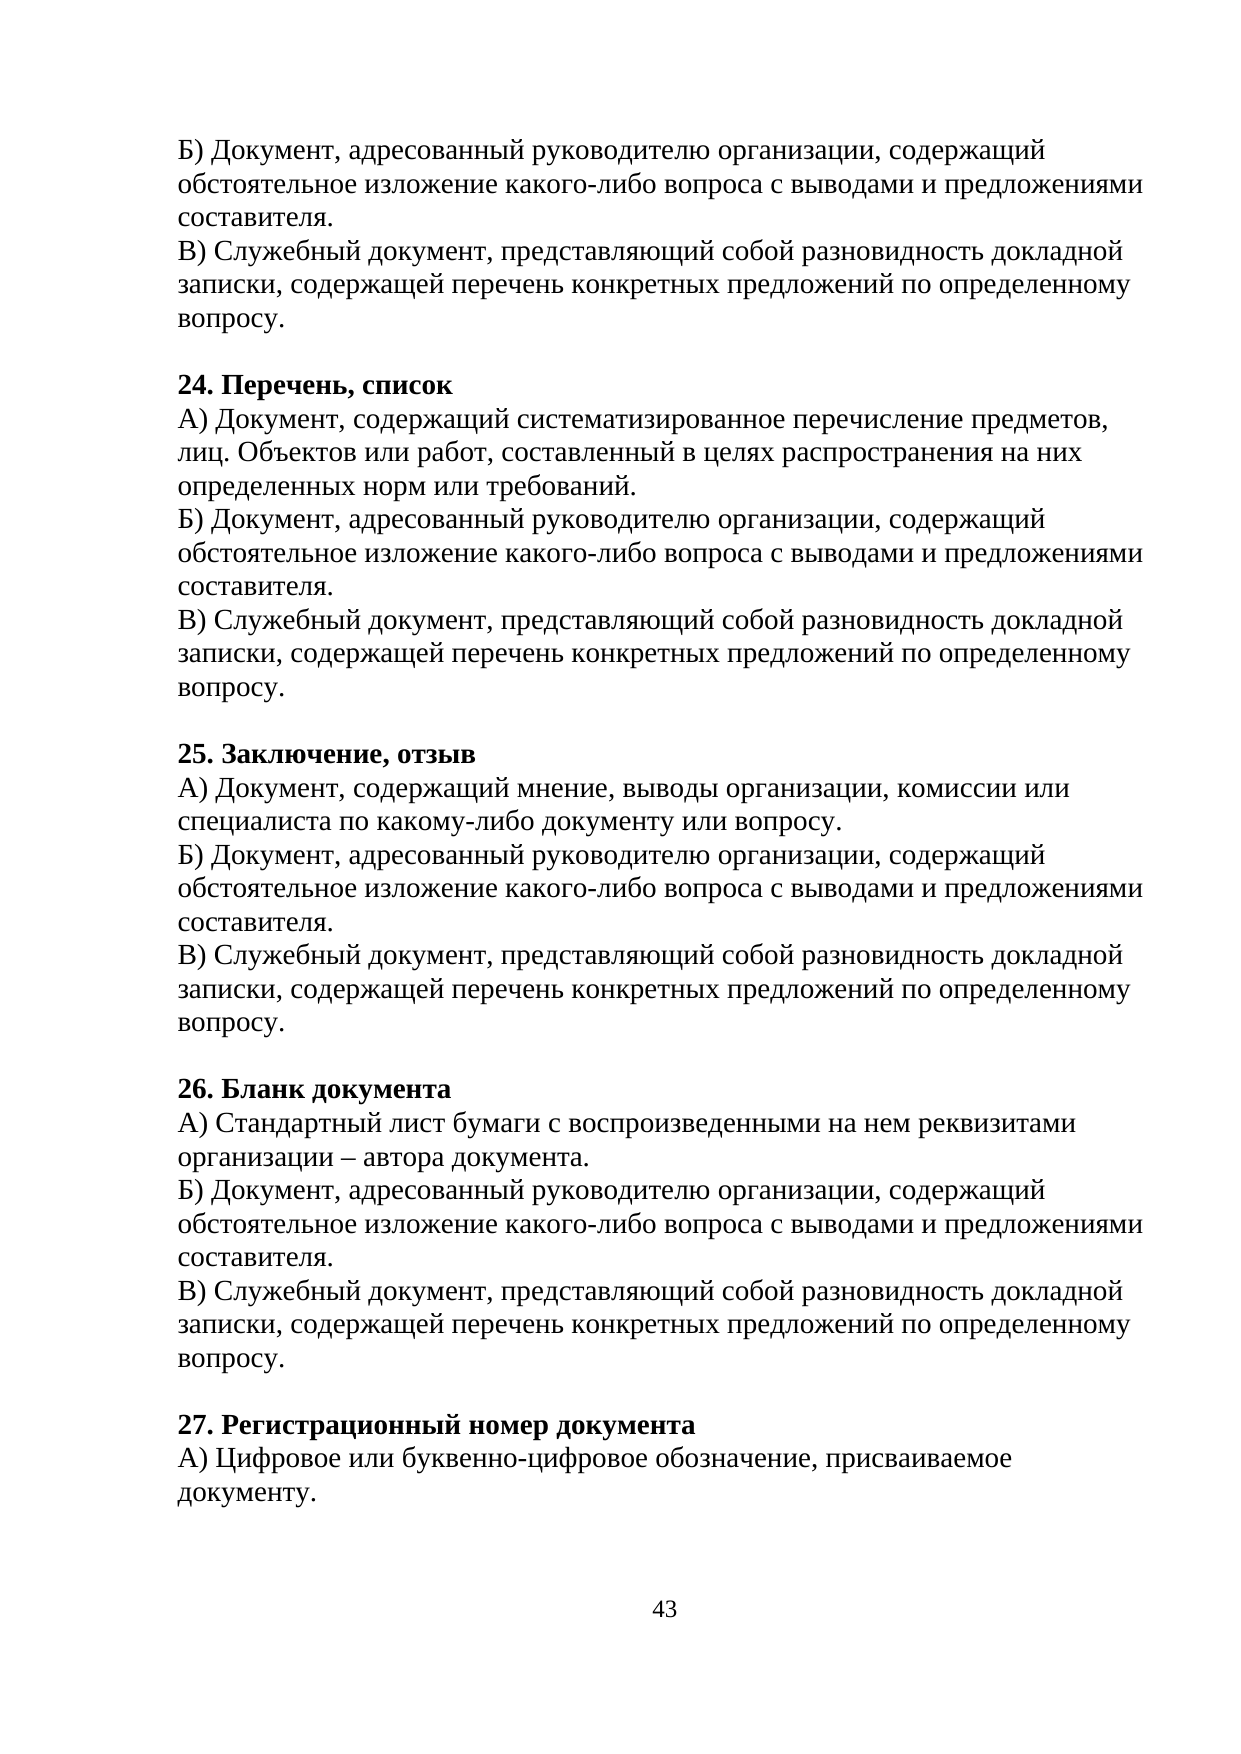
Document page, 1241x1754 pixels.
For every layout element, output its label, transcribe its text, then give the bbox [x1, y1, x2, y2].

text А) Документ, содержащий мнение, выводы организации, комиссии или специалиста по какому-либо документу или вопросу. [177, 770, 1152, 837]
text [177, 1273, 1152, 1373]
text А) Документ, содержащий систематизированное перечисление предметов, лиц. Объектов или работ, составленный в целях распространения на них определенных норм или требований. [177, 401, 1152, 501]
text 25. Заключение, отзыв [177, 736, 1152, 770]
text Б) Документ, адресованный руководителю организации, содержащий обстоятельное изложение какого-либо вопроса с выводами и предложениями составителя. [177, 132, 1152, 233]
text 27. Регистрационный номер документа [177, 1407, 1152, 1441]
text В) Служебный документ, представляющий собой разновидность докладной записки, содержащей перечень конкретных предложений по определенному вопросу. [177, 602, 1152, 703]
text В) Служебный документ, представляющий собой разновидность докладной записки, содержащей перечень конкретных предложений по определенному вопросу. [177, 233, 1152, 334]
text Б) Документ, адресованный руководителю организации, содержащий обстоятельное изложение какого-либо вопроса с выводами и предложениями составителя. [177, 501, 1152, 602]
text В) Служебный документ, представляющий собой разновидность докладной записки, содержащей перечень конкретных предложений по определенному вопросу. [177, 937, 1152, 1038]
text Б) Документ, адресованный руководителю организации, содержащий обстоятельное изложение какого-либо вопроса с выводами и предложениями составителя. [177, 837, 1152, 937]
text Б) Документ, адресованный руководителю организации, содержащий обстоятельное изложение какого-либо вопроса с выводами и предложениями составителя. [177, 1172, 1152, 1273]
text А) Цифровое или буквенно-цифровое обозначение, присваиваемое документу. [177, 1441, 1152, 1508]
text А) Стандартный лист бумаги с воспроизведенными на нем реквизитами организации – автора документа. [177, 1105, 1152, 1172]
text 24. Перечень, список [177, 367, 1152, 401]
text 26. Бланк документа [177, 1072, 1152, 1105]
